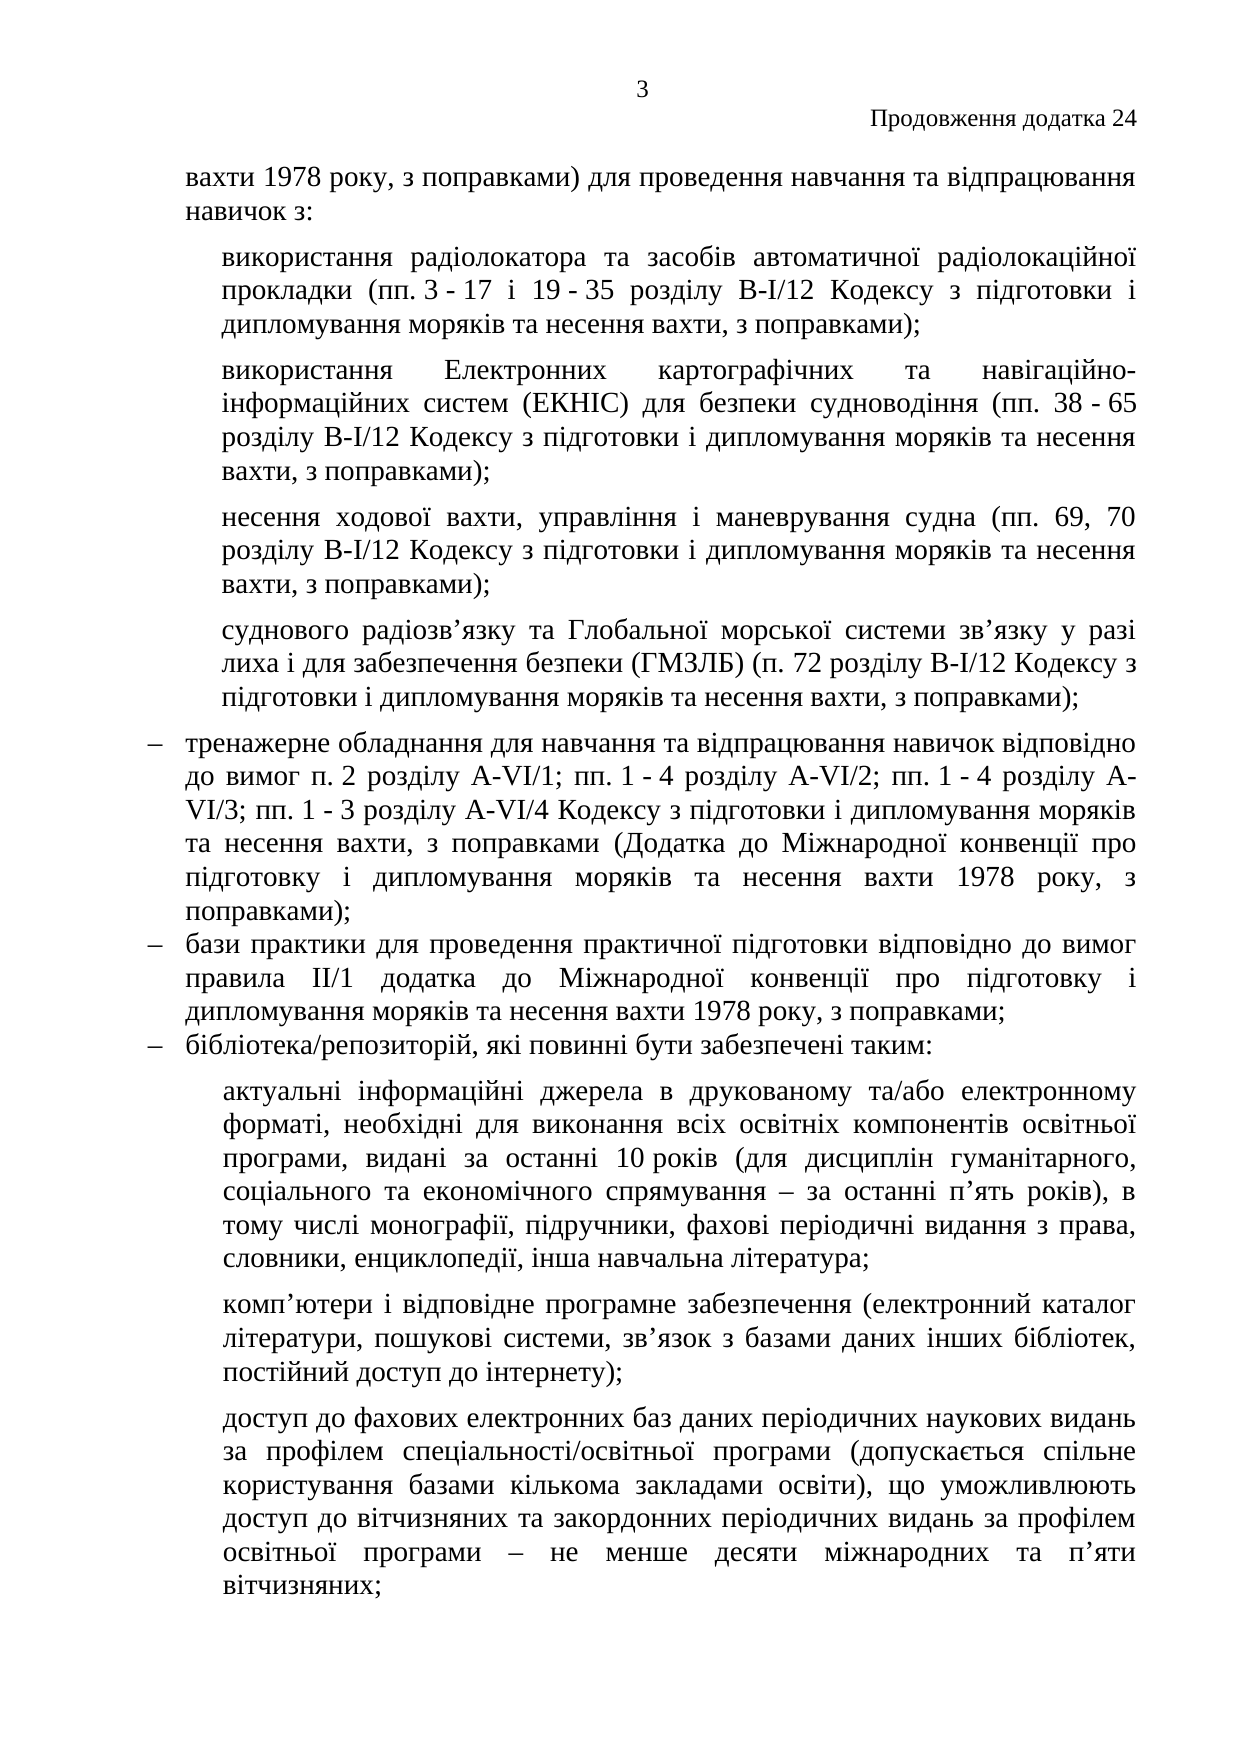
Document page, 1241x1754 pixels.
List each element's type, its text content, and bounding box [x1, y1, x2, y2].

text використання радіолокатора та засобів автоматичної радіолокаційної прокладки (пп. 3 - 17 і 19 - 35 розділу В-І/12 Кодексу з підготовки і дипломування моряків та несення вахти, з поправками); [221, 239, 1137, 339]
list тренажерне обладнання для навчання та відпрацювання навичок відповідно до вимог п. 2 розділу А-VI/1; пп. 1 - 4 розділу А-VI/2; пп. 1 - 4 розділу А-VI/3; пп. 1 - 3 розділу А-VI/4 Кодексу з підготовки і дипломування моряків та несення вахти, з поправками (Додатка до Міжнародної конвенції про підготовку і дипломування моряків та несення вахти 1978 року, з поправками); [148, 725, 1137, 926]
text комп’ютери і відповідне програмне забезпечення (електронний каталог літератури, пошукові системи, зв’язок з базами даних інших бібліотек, постійний доступ до інтернету); [223, 1287, 1137, 1387]
text суднового радіозв’язку та Глобальної морської системи зв’язку у разі лиха і для забезпечення безпеки (ГМЗЛБ) (п. 72 розділу В-І/12 Кодексу з підготовки і дипломування моряків та несення вахти, з поправками); [221, 612, 1137, 712]
list бібліотека/репозиторій, які повинні бути забезпечені таким: [148, 1027, 1137, 1060]
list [148, 159, 1137, 226]
text використання Електронних картографічних та навігаційно-інформаційних систем (ЕКНІС) для безпеки судноводіння (пп. 38 - 65 розділу В-І/12 Кодексу з підготовки і дипломування моряків та несення вахти, з поправками); [221, 352, 1137, 486]
text несення ходової вахти, управління і маневрування судна (пп. 69, 70 розділу В-І/12 Кодексу з підготовки і дипломування моряків та несення вахти, з поправками); [221, 499, 1137, 599]
text актуальні інформаційні джерела в друкованому та/або електронному форматі, необхідні для виконання всіх освітніх компонентів освітньої програми, видані за останні 10 років (для дисциплін гуманітарного, соціального та економічного спрямування – за останні п’ять років), в тому числі монографії, підручники, фахові періодичні видання з права, словники, енциклопедії, інша навчальна література; [223, 1073, 1137, 1274]
text доступ до фахових електронних баз даних періодичних наукових видань за профілем спеціальності/освітньої програми (допускається спільне користування базами кількома закладами освіти), що уможливлюють доступ до вітчизняних та закордонних періодичних видань за профілем освітньої програми – не менше десяти міжнародних та п’яти вітчизняних; [223, 1400, 1137, 1601]
list бази практики для проведення практичної підготовки відповідно до вимог правила ІІ/1 додатка до Міжнародної конвенції про підготовку і дипломування моряків та несення вахти 1978 року, з поправками; [148, 926, 1137, 1027]
